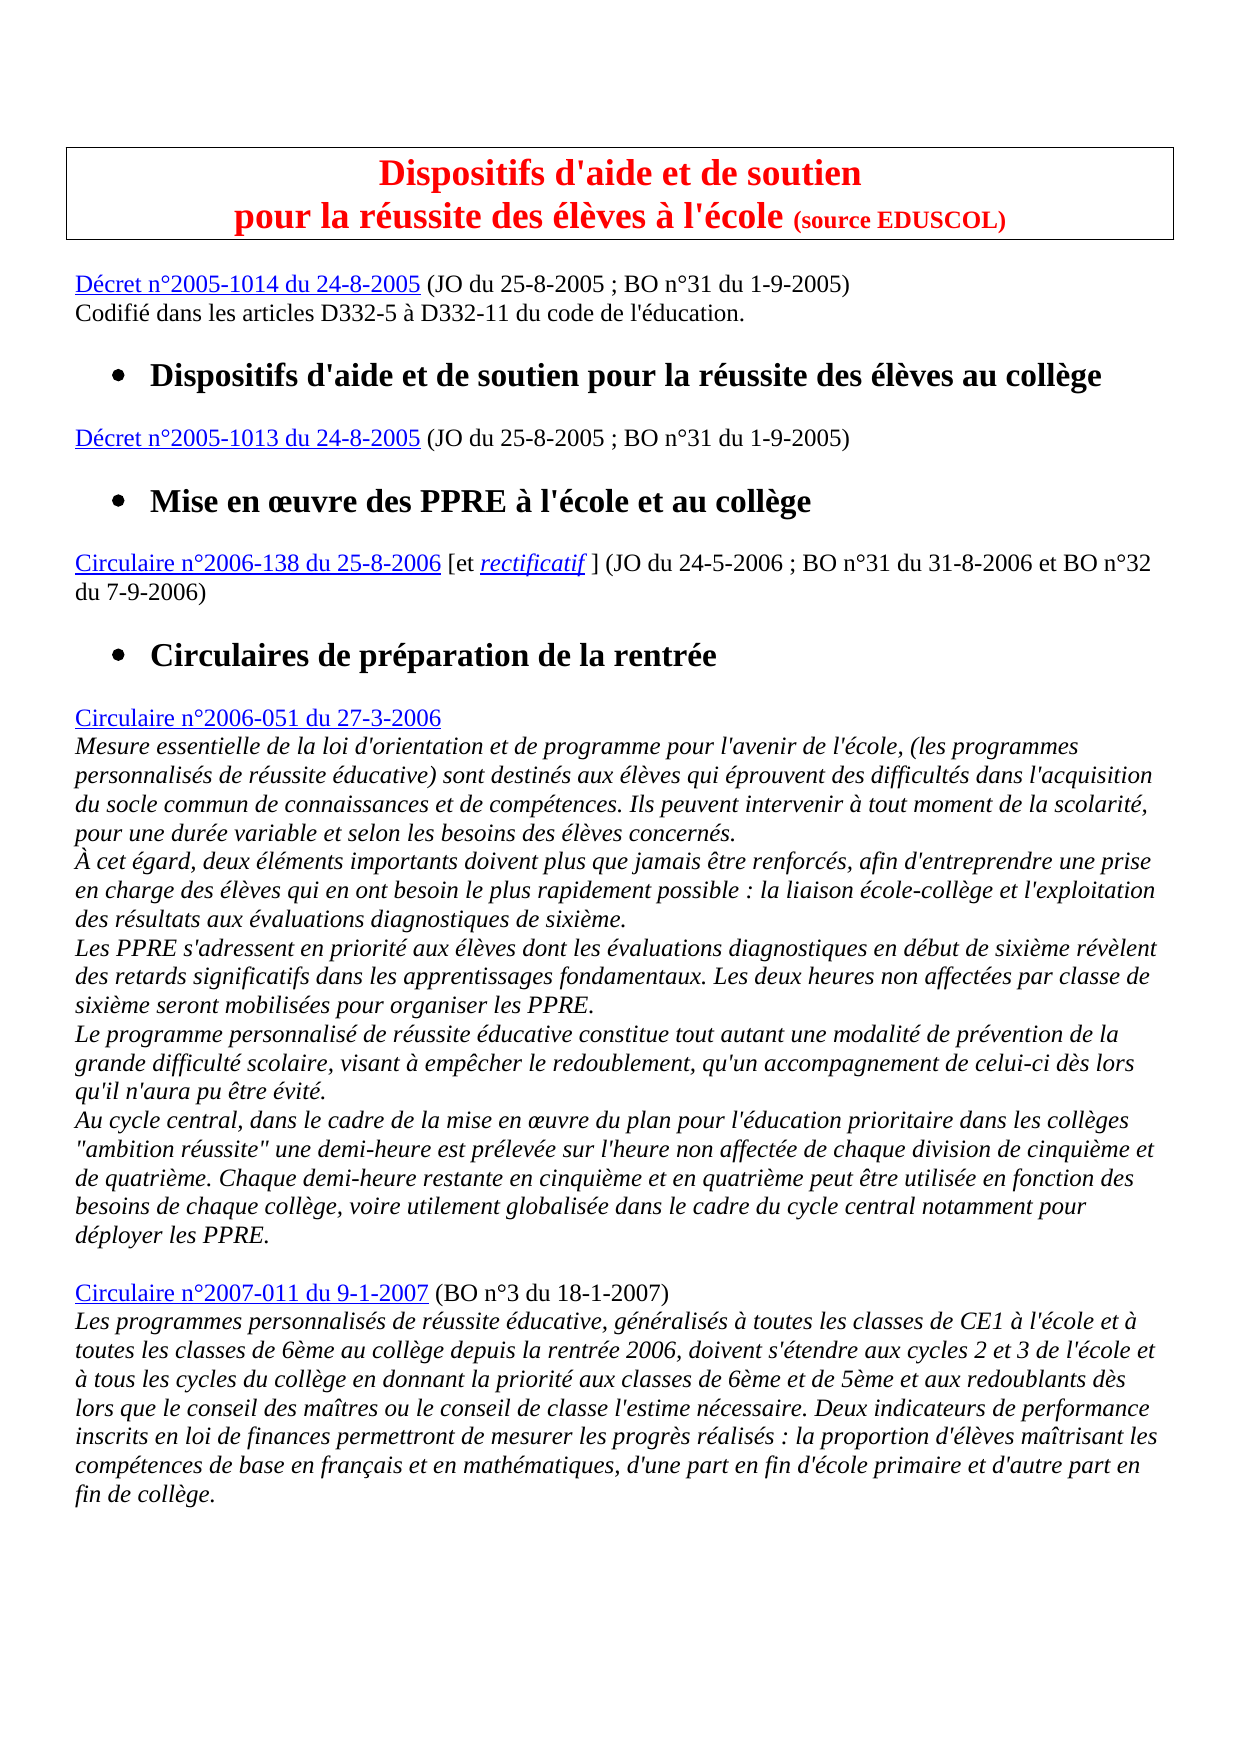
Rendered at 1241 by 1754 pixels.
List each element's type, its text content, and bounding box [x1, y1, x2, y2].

text Circulaire n°2006-138 du 25-8-2006 [et rectificatif ] (JO du 24-5-2006 ; BO n°31 du 31-8-2006 et BO n°32 du 7-9-2006) [75, 548, 1165, 606]
text Dispositifs d'aide et de soutien [67, 148, 1173, 190]
text Circulaire n°2006-051 du 27-3-2006 Mesure essentielle de la loi d'orientation et de programme pour l'avenir de l'école, (les programmes personnalisés de réussite éducative) sont destinés aux élèves qui éprouvent des difficultés dans l'acquisition du socle commun de connaissances et de compétences. Ils peuvent intervenir à tout moment de la scolarité, pour une durée variable et selon les besoins des élèves concernés. À cet égard, deux éléments importants doivent plus que jamais être renforcés, afin d'entreprendre une prise en charge des élèves qui en ont besoin le plus rapidement possible : la liaison école-collège et l'exploitation des résultats aux évaluations diagnostiques de sixième. Les PPRE s'adressent en priorité aux élèves dont les évaluations diagnostiques en début de sixième révèlent des retards significatifs dans les apprentissages fondamentaux. Les deux heures non affectées par classe de sixième seront mobilisées pour organiser les PPRE. Le programme personnalisé de réussite éducative constitue tout autant une modalité de prévention de la grande difficulté scolaire, visant à empêcher le redoublement, qu'un accompagnement de celui-ci dès lors qu'il n'aura pu être évité. Au cycle central, dans le cadre de la mise en œuvre du plan pour l'éducation prioritaire dans les collèges "ambition réussite" une demi-heure est prélevée sur l'heure non affectée de chaque division de cinquième et de quatrième. Chaque demi-heure restante en cinquième et en quatrième peut être utilisée en fonction des besoins de chaque collège, voire utilement globalisée dans le cadre du cycle central notamment pour déployer les PPRE. Circulaire n°2007-011 du 9-1-2007 (BO n°3 du 18-1-2007) Les programmes personnalisés de réussite éducative, généralisés à toutes les classes de CE1 à l'école et à toutes les classes de 6ème au collège depuis la rentrée 2006, doivent s'étendre aux cycles 2 et 3 de l'école et à tous les cycles du collège en donnant la priorité aux classes de 6ème et de 5ème et aux redoublants dès lors que le conseil des maîtres ou le conseil de classe l'estime nécessaire. Deux indicateurs de performance inscrits en loi de finances permettront de mesurer les progrès réalisés : la proportion d'élèves maîtrisant les compétences de base en français et en mathématiques, d'une part en fin d'école primaire et d'autre part en fin de collège. [75, 703, 1165, 1508]
text pour la réussite des élèves à l'école (source EDUSCOL) [67, 190, 1173, 239]
list Mise en œuvre des PPRE à l'école et au collège [112, 481, 1165, 519]
text Décret n°2005-1013 du 24-8-2005 (JO du 25-8-2005 ; BO n°31 du 1-9-2005) [75, 423, 1165, 452]
list Dispositifs d'aide et de soutien pour la réussite des élèves au collège [112, 356, 1165, 394]
list Circulaires de préparation de la rentrée [112, 635, 1165, 673]
text Décret n°2005-1014 du 24-8-2005 (JO du 25-8-2005 ; BO n°31 du 1-9-2005) Codifié dans les articles D332-5 à D332-11 du code de l'éducation. [75, 269, 1165, 326]
